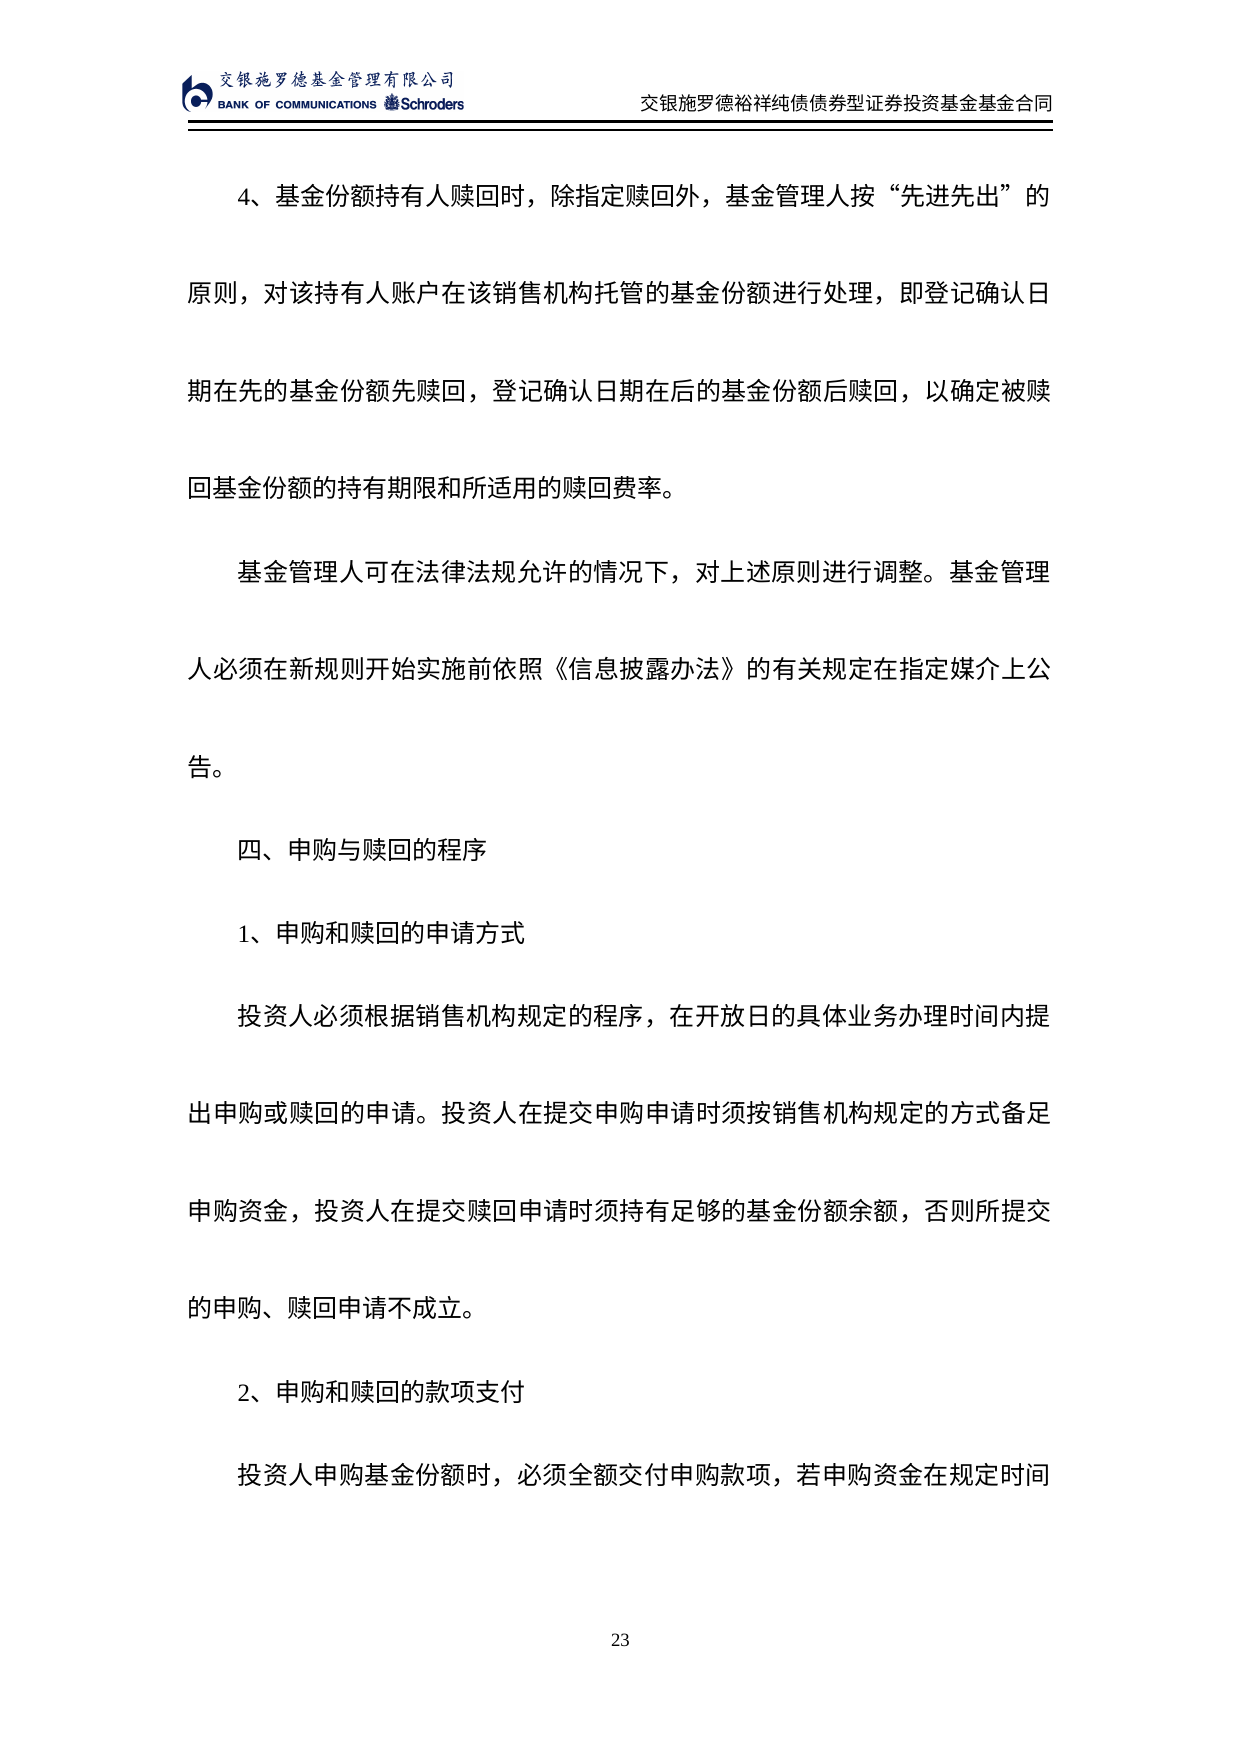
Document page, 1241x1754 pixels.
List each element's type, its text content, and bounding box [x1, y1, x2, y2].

text 投资人必须根据销售机构规定的程序，在开放日的具体业务办理时间内提出申购或赎回的申请。投资人在提交申购申请时须按销售机构规定的方式备足申购资金，投资人在提交赎回申请时须持有足够的基金份额余额，否则所提交的申购、赎回申请不成立。 [187, 982, 1053, 1339]
text 四、申购与赎回的程序 [187, 816, 1053, 881]
text 1、申购和赎回的申请方式 [187, 899, 1053, 964]
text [187, 1441, 1053, 1506]
text 4、基金份额持有人赎回时，除指定赎回外，基金管理人按“先进先出”的原则，对该持有人账户在该销售机构托管的基金份额进行处理，即登记确认日期在先的基金份额先赎回，登记确认日期在后的基金份额后赎回，以确定被赎回基金份额的持有期限和所适用的赎回费率。 [187, 162, 1053, 519]
text 2、申购和赎回的款项支付 [187, 1358, 1053, 1423]
picture [182, 71, 464, 112]
text 基金管理人可在法律法规允许的情况下，对上述原则进行调整。基金管理人必须在新规则开始实施前依照《信息披露办法》的有关规定在指定媒介上公告。 [187, 538, 1053, 798]
